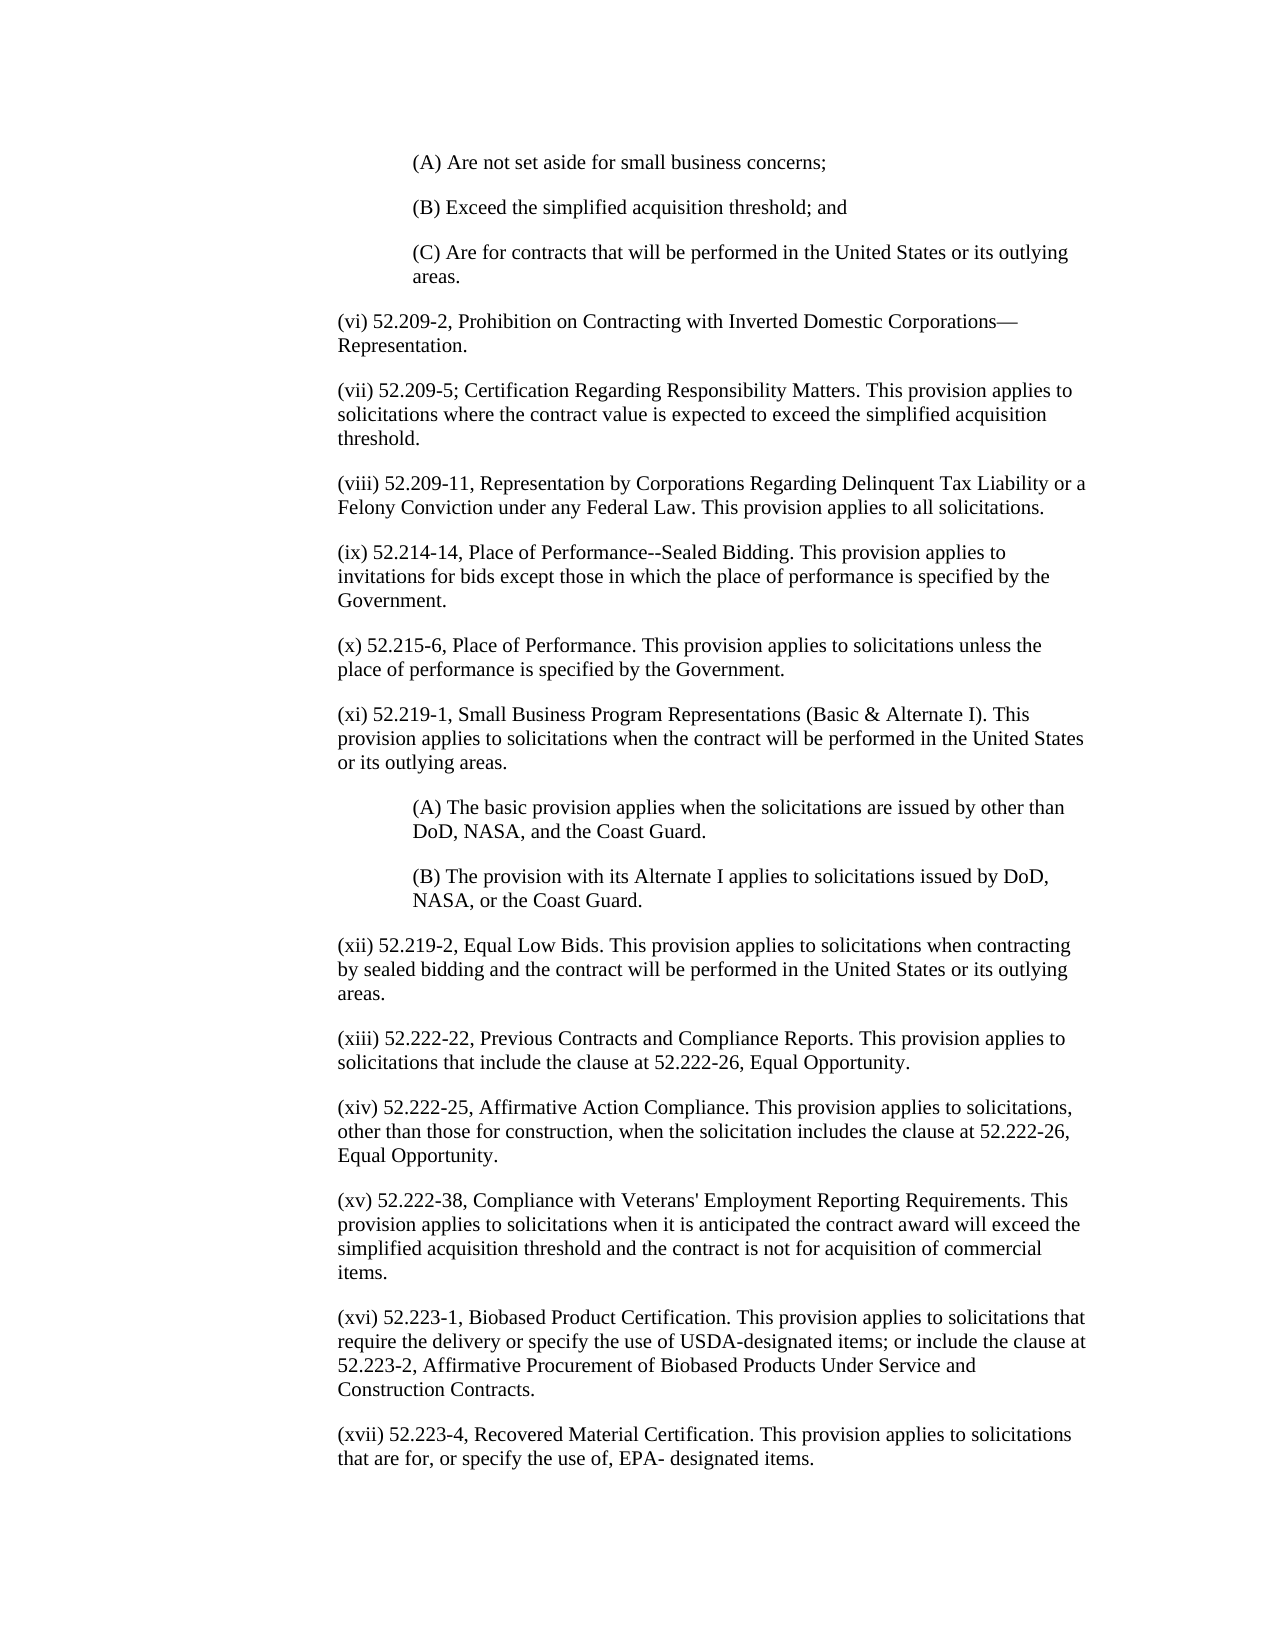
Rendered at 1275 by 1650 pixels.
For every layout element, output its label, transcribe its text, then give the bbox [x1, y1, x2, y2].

text (xv) 52.222-38, Compliance with Veterans' Employment Reporting Requirements. This provision applies to solicitations when it is anticipated the contract award will exceed the simplified acquisition threshold and the contract is not for acquisition of commercial items. [337, 1188, 1087, 1284]
text (A) Are not set aside for small business concerns; [412, 150, 1087, 174]
text (B) The provision with its Alternate I applies to solicitations issued by DoD, NASA, or the Coast Guard. [412, 864, 1087, 912]
text (C) Are for contracts that will be performed in the United States or its outlying areas. [412, 240, 1087, 288]
text (B) Exceed the simplified acquisition threshold; and [412, 195, 1087, 219]
text (xi) 52.219-1, Small Business Program Representations (Basic & Alternate I). This provision applies to solicitations when the contract will be performed in the United States or its outlying areas. [337, 702, 1087, 774]
text (xiv) 52.222-25, Affirmative Action Compliance. This provision applies to solicitations, other than those for construction, when the solicitation includes the clause at 52.222-26, Equal Opportunity. [337, 1094, 1087, 1167]
text (x) 52.215-6, Place of Performance. This provision applies to solicitations unless the place of performance is specified by the Government. [337, 633, 1087, 681]
text (vi) 52.209-2, Prohibition on Contracting with Inverted Domestic Corporations—Representation. [337, 309, 1087, 357]
text (xiii) 52.222-22, Previous Contracts and Compliance Reports. This provision applies to solicitations that include the clause at 52.222-26, Equal Opportunity. [337, 1026, 1087, 1074]
text (xvi) 52.223-1, Biobased Product Certification. This provision applies to solicitations that require the delivery or specify the use of USDA-designated items; or include the clause at 52.223-2, Affirmative Procurement of Biobased Products Under Service and Construction Contracts. [337, 1305, 1087, 1401]
text (A) The basic provision applies when the solicitations are issued by other than DoD, NASA, and the Coast Guard. [412, 795, 1087, 843]
text (viii) 52.209-11, Representation by Corporations Regarding Delinquent Tax Liability or a Felony Conviction under any Federal Law. This provision applies to all solicitations. [337, 471, 1087, 519]
text (xvii) 52.223-4, Recovered Material Certification. This provision applies to solicitations that are for, or specify the use of, EPA- designated items. [337, 1422, 1087, 1470]
text (vii) 52.209-5; Certification Regarding Responsibility Matters. This provision applies to solicitations where the contract value is expected to exceed the simplified acquisition threshold. [337, 378, 1087, 450]
text (xii) 52.219-2, Equal Low Bids. This provision applies to solicitations when contracting by sealed bidding and the contract will be performed in the United States or its outlying areas. [337, 933, 1087, 1005]
text (ix) 52.214-14, Place of Performance--Sealed Bidding. This provision applies to invitations for bids except those in which the place of performance is specified by the Government. [337, 540, 1087, 612]
